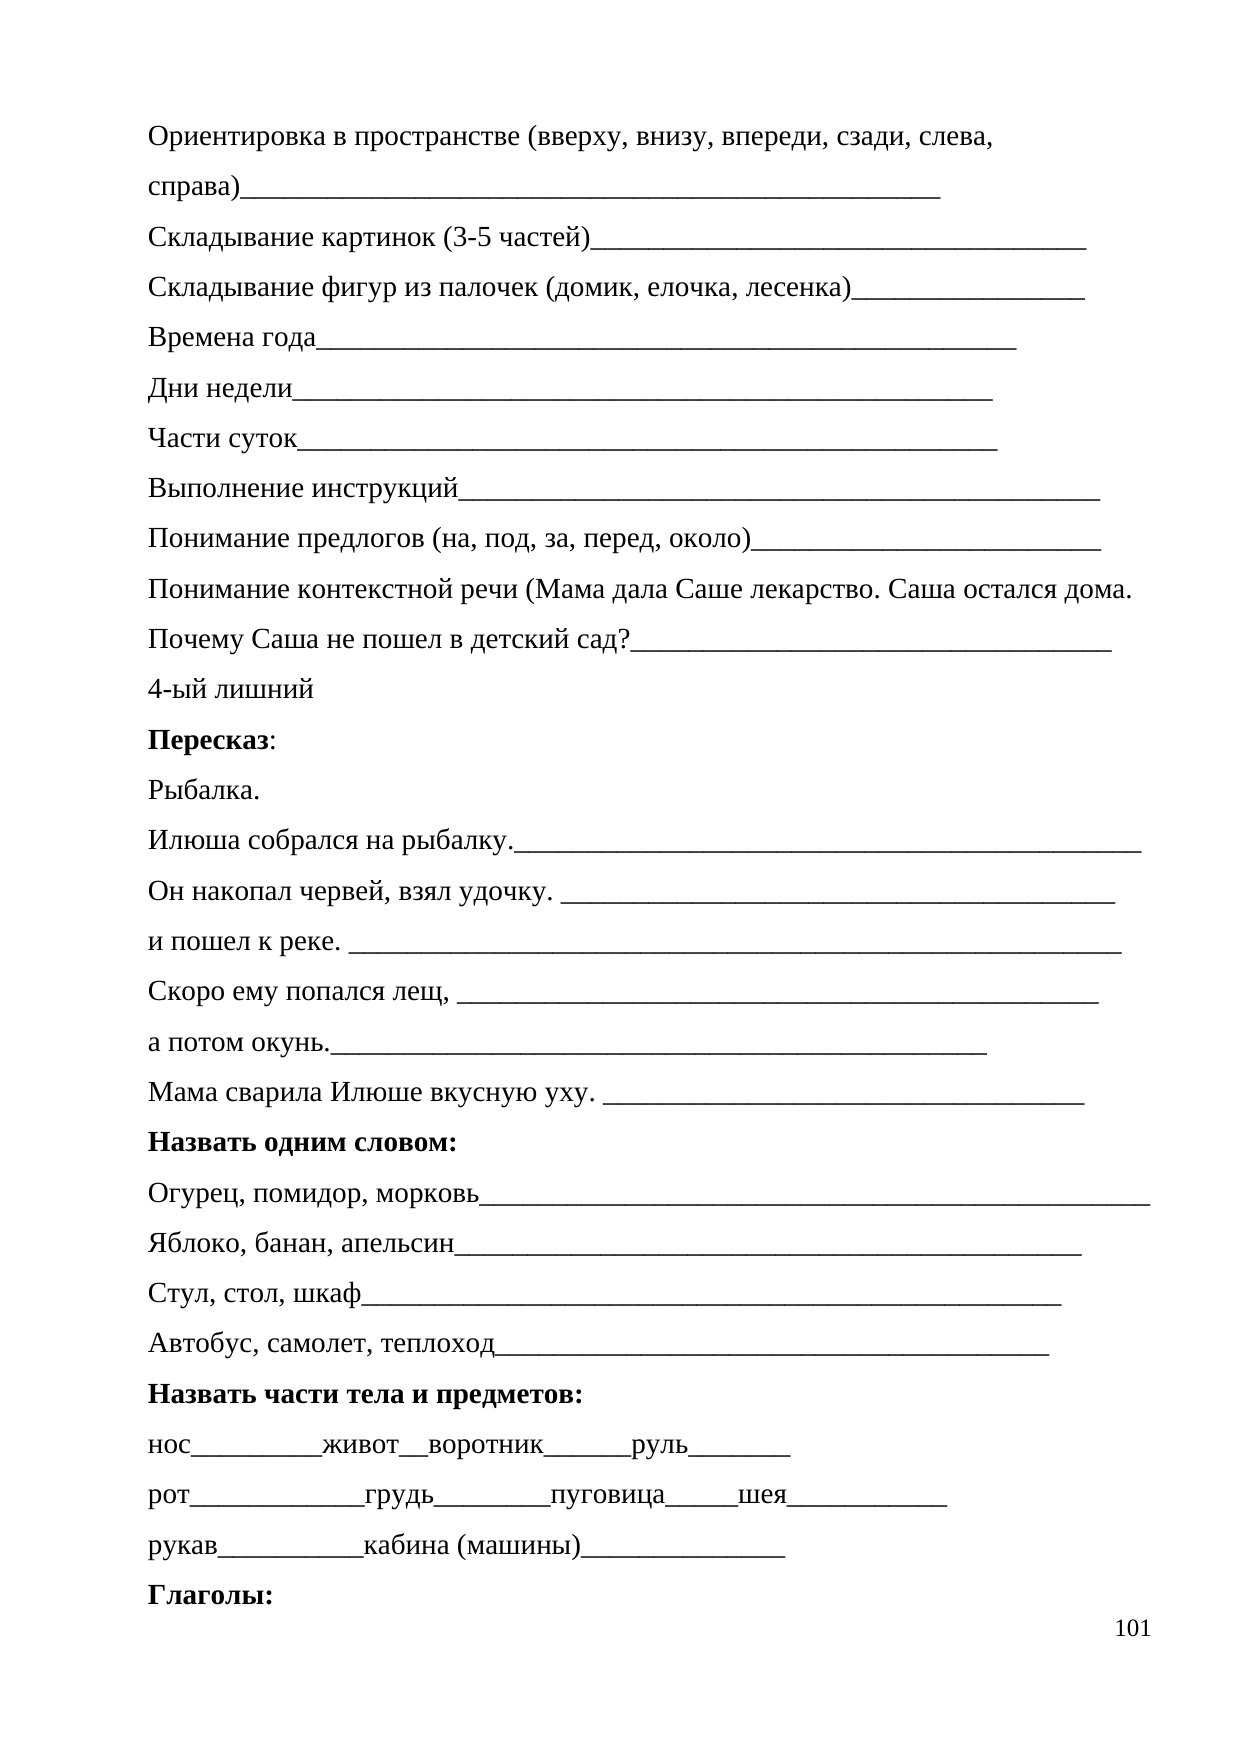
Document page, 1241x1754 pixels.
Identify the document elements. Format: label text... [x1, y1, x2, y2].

text Яблоко, банан, апельсин___________________________________________ [148, 1225, 1152, 1258]
text Автобус, самолет, теплоход______________________________________ [148, 1326, 1152, 1359]
text а потом окунь._____________________________________________ [148, 1024, 1152, 1057]
text и пошел к реке. _____________________________________________________ [148, 923, 1152, 957]
text 4-ый лишний [148, 672, 1152, 705]
text Мама сварила Илюше вкусную уху. _________________________________ [148, 1074, 1152, 1108]
text Пересказ: [148, 722, 1152, 755]
text нос_________живот__воротник______руль_______ [148, 1426, 1152, 1460]
text Складывание картинок (3-5 частей)__________________________________ [148, 219, 1152, 252]
text Рыбалка. [148, 772, 1152, 806]
text Складывание фигур из палочек (домик, елочка, лесенка)________________ [148, 269, 1152, 303]
text Огурец, помидор, морковь______________________________________________ [148, 1175, 1152, 1208]
text Он накопал червей, взял удочку. ______________________________________ [148, 873, 1152, 906]
text Выполнение инструкций____________________________________________ Понимание предлогов (на, под, за, перед, около)________________________ [148, 470, 1152, 554]
text Понимание контекстной речи (Мама дала Саше лекарство. Саша остался дома. Почему Саша не пошел в детский сад?_________________________________ [148, 571, 1152, 655]
text Глаголы: [148, 1577, 1152, 1611]
text Части суток________________________________________________ [148, 420, 1152, 453]
text Дни недели________________________________________________ [148, 370, 1152, 403]
text Назвать одним словом: [148, 1124, 1152, 1158]
text Ориентировка в пространстве (вверху, внизу, впереди, сзади, слева, справа)________________________________________________ [148, 118, 1152, 202]
text рот____________грудь________пуговица_____шея___________ рукав__________кабина (машины)______________ [148, 1477, 1152, 1560]
text Времена года________________________________________________ [148, 319, 1152, 353]
text Стул, стол, шкаф________________________________________________ [148, 1275, 1152, 1309]
text Илюша собрался на рыбалку.___________________________________________ [148, 822, 1152, 856]
text Скоро ему попался лещ, ____________________________________________ [148, 973, 1152, 1007]
text Назвать части тела и предметов: [148, 1376, 1152, 1409]
